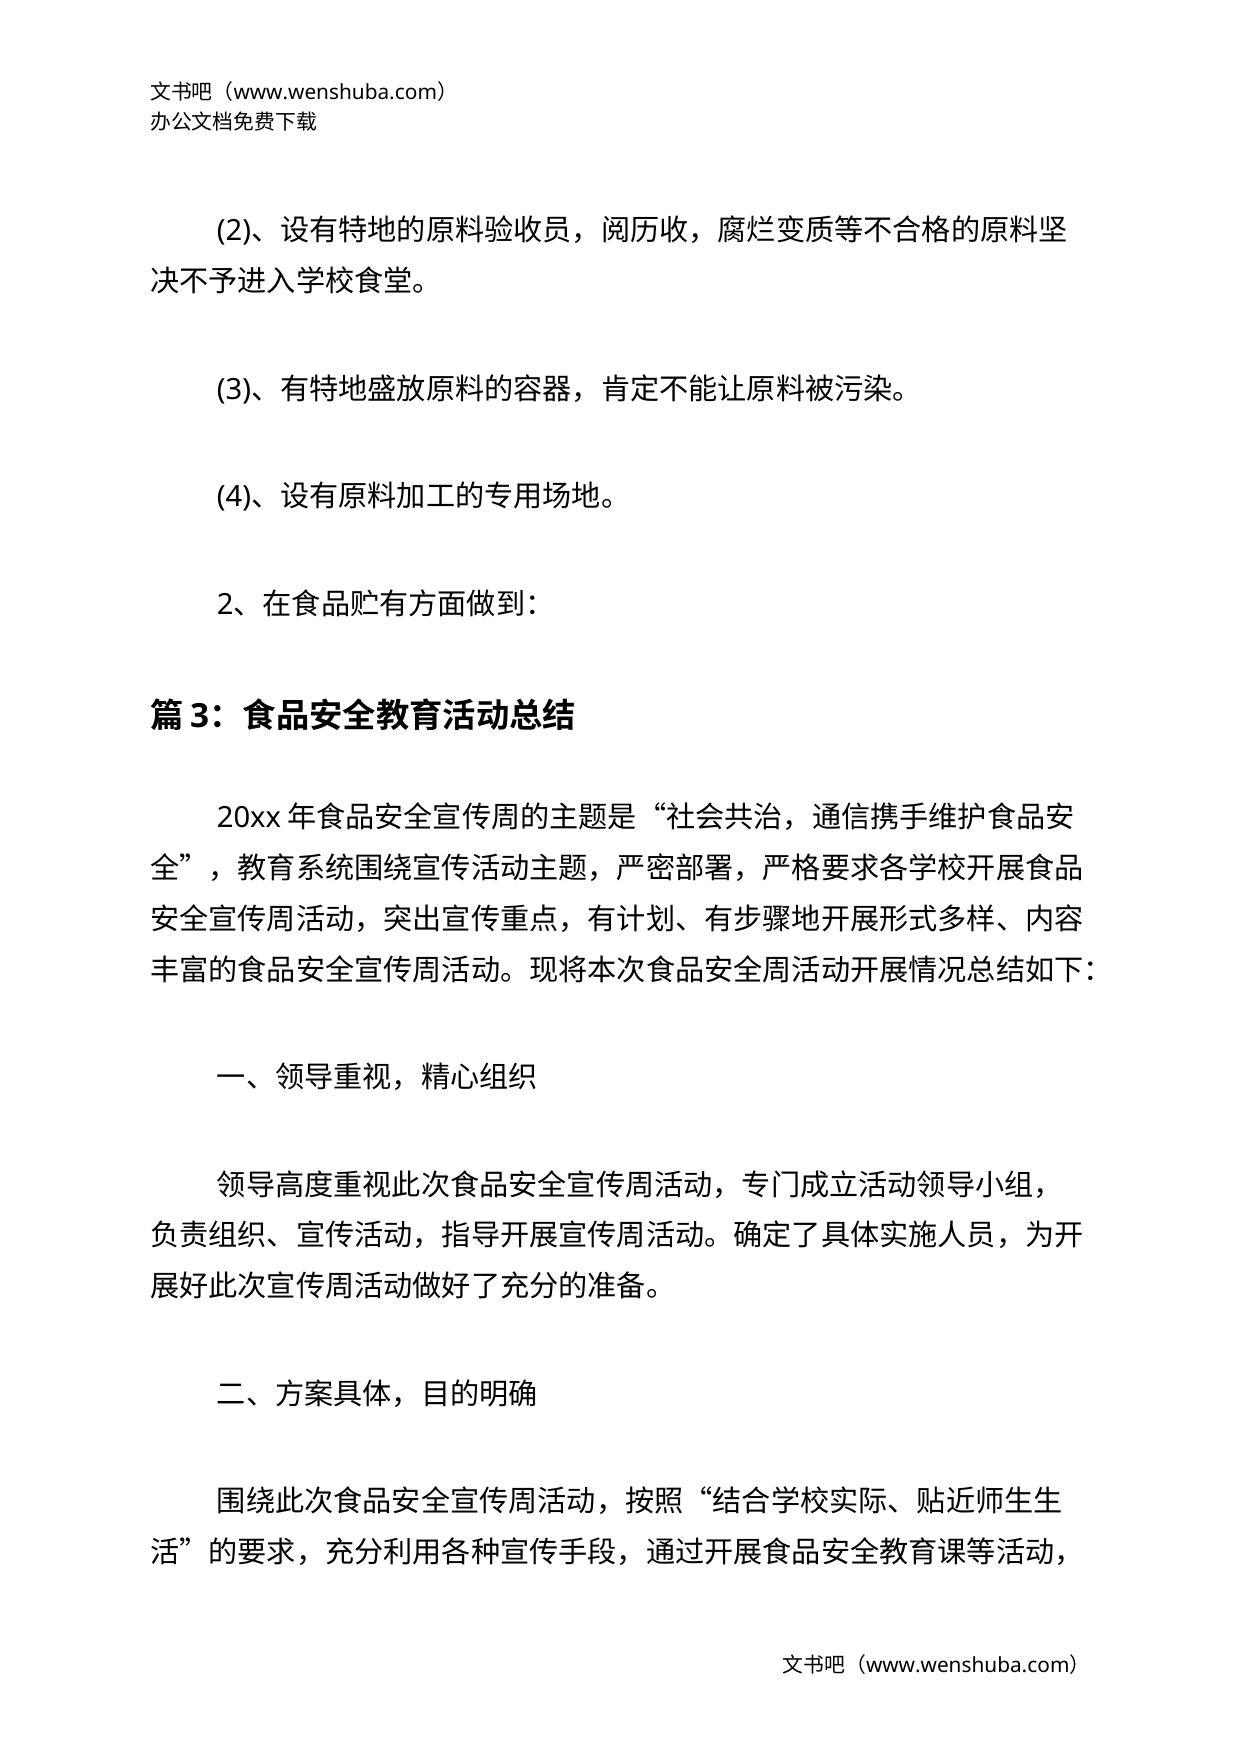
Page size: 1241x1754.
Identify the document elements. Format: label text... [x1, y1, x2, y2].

text 20xx年食品安全宣传周的主题是“社会共治，通信携手维护食品安全”，教育系统围绕宣传活动主题，严密部署，严格要求各学校开展食品安全宣传周活动，突出宣传重点，有计划、有步骤地开展形式多样、内容丰富的食品安全宣传周活动。现将本次食品安全周活动开展情况总结如下： [150, 794, 1090, 988]
text (2)、设有特地的原料验收员，阅历收，腐烂变质等不合格的原料坚决不予进入学校食堂。 [150, 207, 1090, 300]
text 领导高度重视此次食品安全宣传周活动，专门成立活动领导小组，负责组织、宣传活动，指导开展宣传周活动。确定了具体实施人员，为开展好此次宣传周活动做好了充分的准备。 [150, 1161, 1090, 1305]
text 二、方案具体，目的明确 [150, 1370, 1090, 1413]
text 一、领导重视，精心组织 [150, 1054, 1090, 1096]
text (3)、有特地盛放原料的容器，肯定不能让原料被污染。 [150, 365, 1090, 408]
text (4)、设有原料加工的专用场地。 [150, 473, 1090, 515]
text 2、在食品贮有方面做到： [150, 581, 1090, 623]
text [150, 1478, 1090, 1571]
text 篇3：食品安全教育活动总结 [150, 688, 1090, 737]
